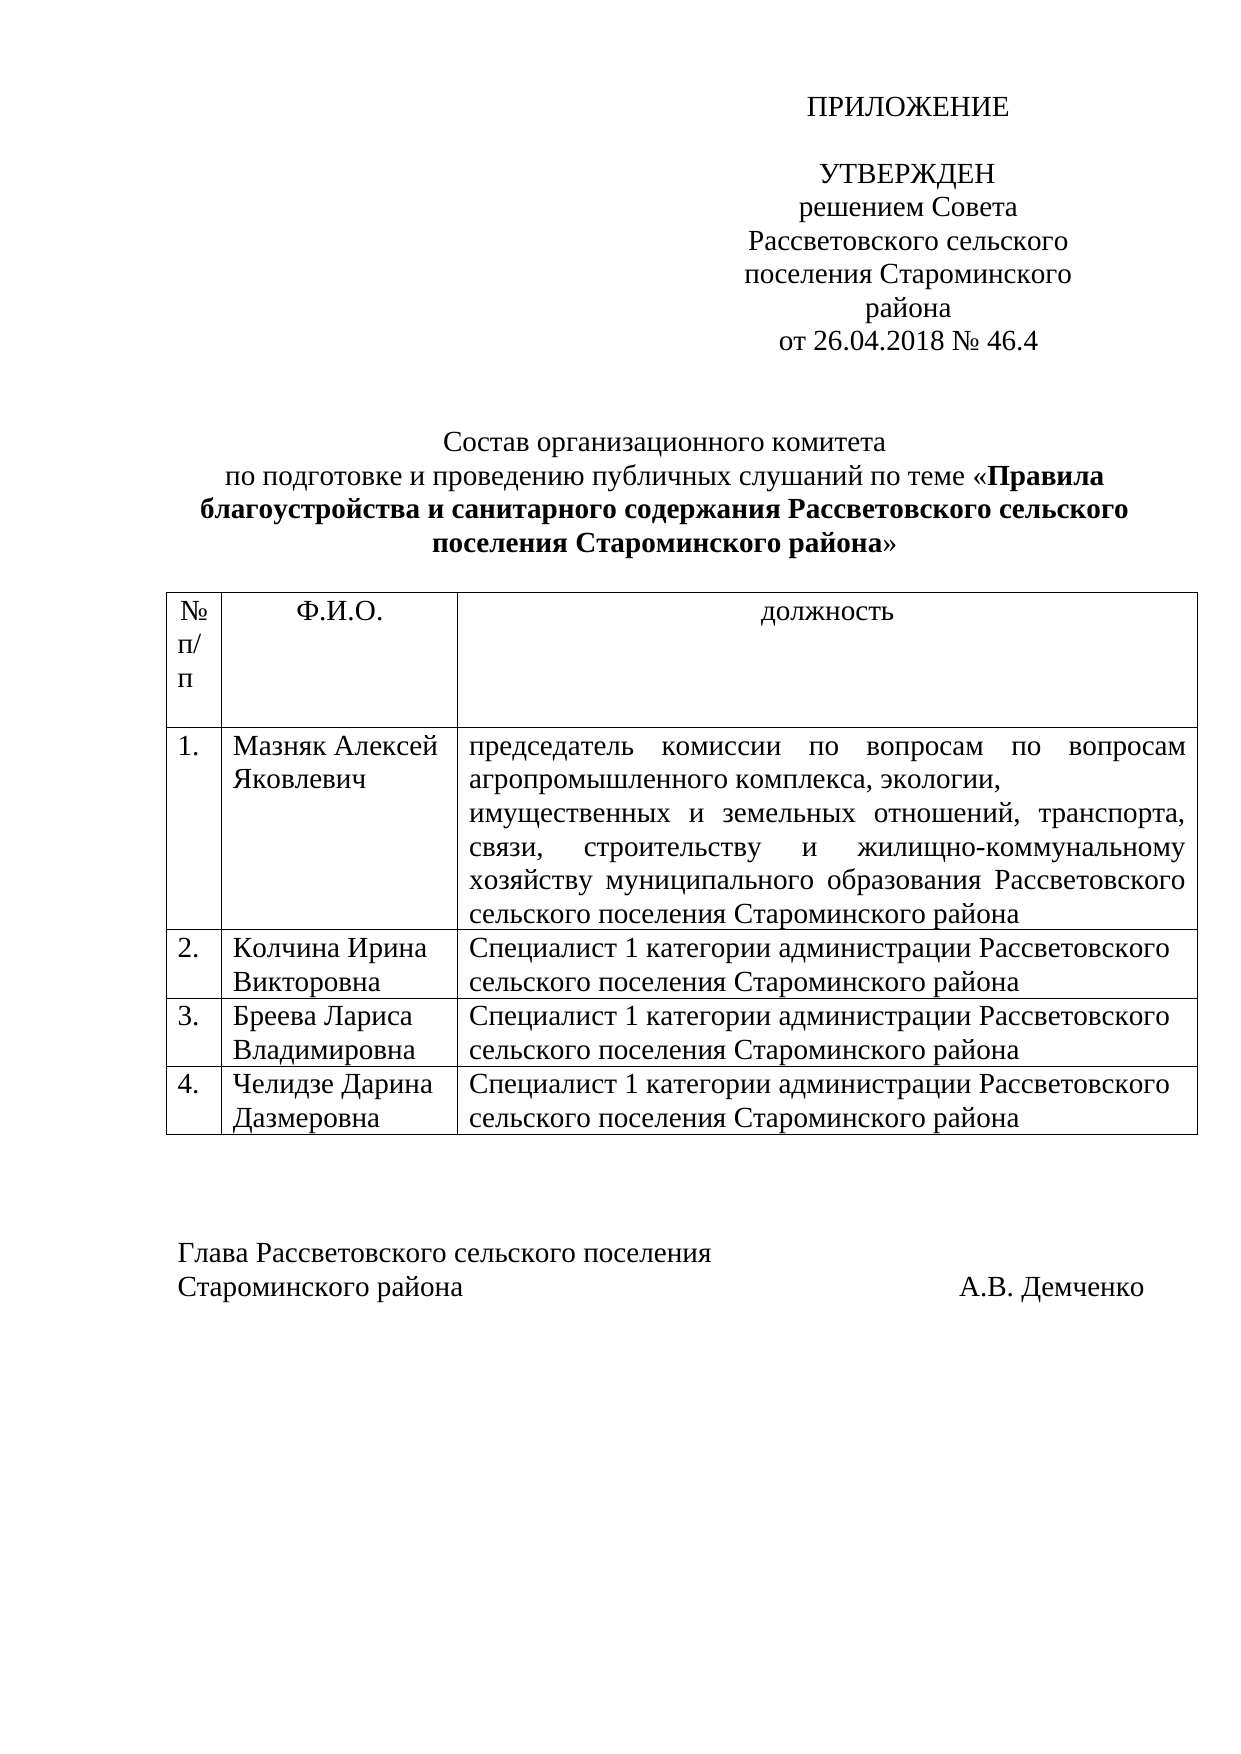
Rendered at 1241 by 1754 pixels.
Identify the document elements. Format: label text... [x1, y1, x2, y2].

table_cell Мазняк Алексей Яковлевич [222, 728, 457, 929]
text Состав организационного комитета [177, 424, 1152, 458]
table_cell председатель комиссии по вопросам по вопросам агропромышленного комплекса, экологии, имущественных и земельных отношений, транспорта, связи, строительству и жилищно-коммунальному хозяйству муниципального образования Рассветовского сельского поселения Староминского района [458, 728, 1197, 929]
text решением Совета [177, 189, 1152, 223]
table_cell Специалист 1 категории администрации Рассветовского сельского поселения Староминского района [458, 1067, 1197, 1134]
text Рассветовского сельского [177, 223, 1152, 256]
text Глава Рассветовского сельского поселения [177, 1235, 1152, 1269]
table_cell 2. [167, 930, 221, 997]
text УТВЕРЖДЕН [738, 156, 1152, 189]
table_cell 3. [167, 999, 221, 1066]
table_cell Бреева Лариса Владимировна [222, 999, 457, 1066]
text от 26.04.2018 № 46.4 [177, 323, 1152, 357]
table_cell Специалист 1 категории администрации Рассветовского сельского поселения Староминского района [458, 930, 1197, 997]
table_header Ф.И.О. [222, 593, 457, 727]
text ПРИЛОЖЕНИЕ [177, 89, 1152, 122]
text Староминского района А.В. Демченко [177, 1269, 1152, 1302]
text района [177, 290, 1152, 323]
table_cell 4. [167, 1067, 221, 1134]
table_header № п/п [167, 593, 221, 727]
text поселения Староминского [177, 256, 1152, 290]
text по подготовке и проведению публичных слушаний по теме «Правила благоустройства и санитарного содержания Рассветовского сельского поселения Староминского района» [177, 458, 1152, 558]
table_cell Колчина Ирина Викторовна [222, 930, 457, 997]
table_cell Челидзе Дарина Дазмеровна [222, 1067, 457, 1134]
table_header должность [458, 593, 1197, 727]
table_cell Специалист 1 категории администрации Рассветовского сельского поселения Староминского района [458, 999, 1197, 1066]
table_cell 1. [167, 728, 221, 929]
